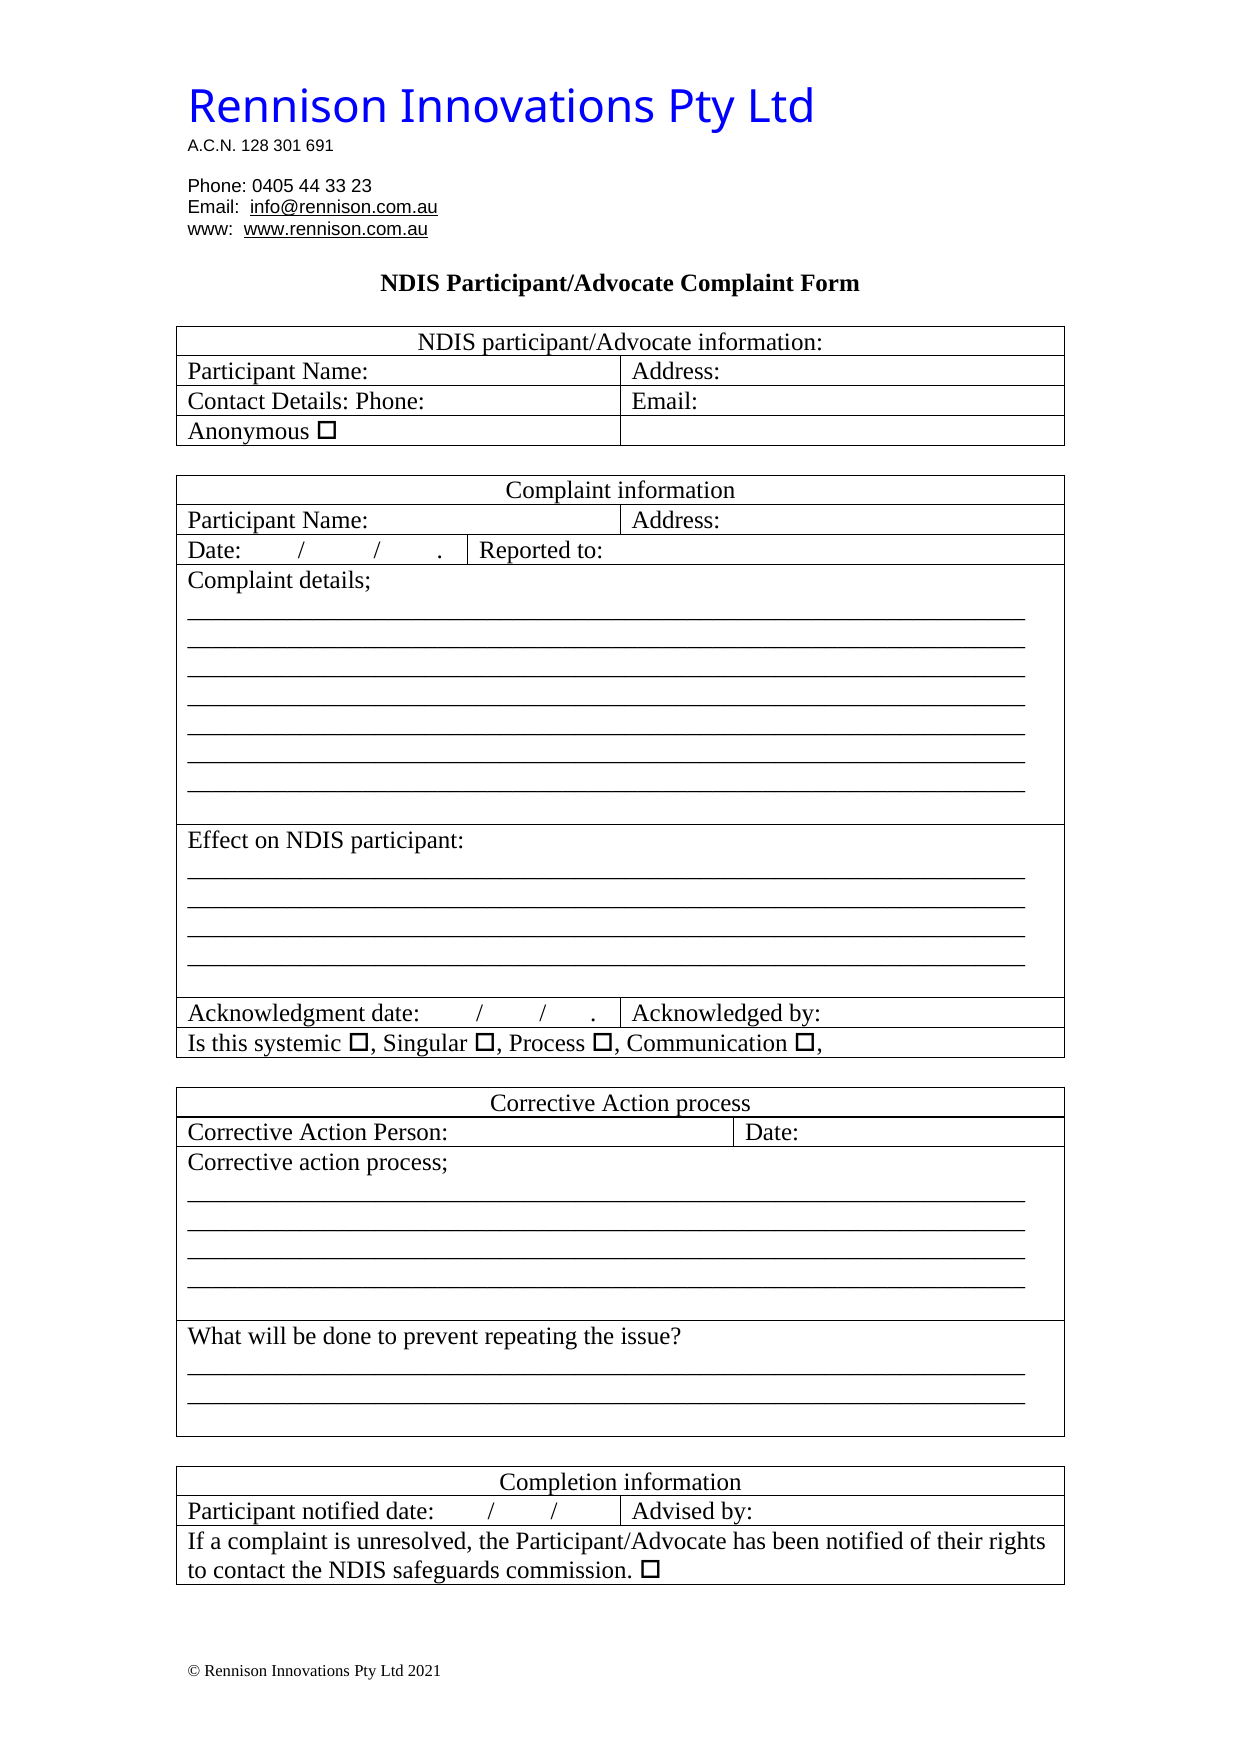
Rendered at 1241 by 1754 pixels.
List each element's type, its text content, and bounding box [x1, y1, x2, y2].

table_cell Acknowledgment date: / / . [177, 998, 620, 1027]
table_header Completion information [177, 1467, 1064, 1495]
table_cell Effect on NDIS participant: ___________________________________________________________________ ___________________________________________________________________ ___________________________________________________________________ ___________________________________________________________________ [177, 825, 1064, 997]
table_header Complaint information [177, 476, 1064, 504]
table_cell What will be done to prevent repeating the issue? ___________________________________________________________________ ___________________________________________________________________ [177, 1321, 1064, 1436]
table_cell Participant Name: [177, 505, 620, 534]
table_cell Email: [621, 386, 1064, 415]
table_cell Date: [734, 1118, 1064, 1146]
table_cell Anonymous [177, 416, 620, 445]
table_cell If a complaint is unresolved, the Participant/Advocate has been notified of their rights to contact the NDIS safeguards commission. [177, 1526, 1064, 1584]
table_cell Acknowledged by: [621, 998, 1064, 1027]
table_cell Corrective action process; ___________________________________________________________________ ___________________________________________________________________ ___________________________________________________________________ ___________________________________________________________________ [177, 1147, 1064, 1320]
table_cell Participant Name: [177, 356, 620, 385]
table_header NDIS participant/Advocate information: [177, 327, 1064, 355]
table_cell [621, 416, 1064, 445]
table_cell Complaint details; ___________________________________________________________________ ___________________________________________________________________ ___________________________________________________________________ ___________________________________________________________________ ___________________________________________________________________ ___________________________________________________________________ ___________________________________________________________________ [177, 565, 1064, 824]
table_cell Address: [621, 505, 1064, 534]
table_cell Address: [621, 356, 1064, 385]
table_cell Is this systemic , Singular , Process , Communication , [177, 1028, 1064, 1057]
table_header Corrective Action process [177, 1088, 1064, 1116]
table_cell Participant notified date: / / [177, 1496, 620, 1525]
table_cell Contact Details: Phone: [177, 386, 620, 415]
table_cell Date: / / . [177, 535, 467, 564]
table_cell Reported to: [468, 535, 1064, 564]
table_cell Corrective Action Person: [177, 1118, 733, 1146]
text NDIS Participant/Advocate Complaint Form [187, 268, 1053, 297]
table_cell Advised by: [621, 1496, 1064, 1525]
